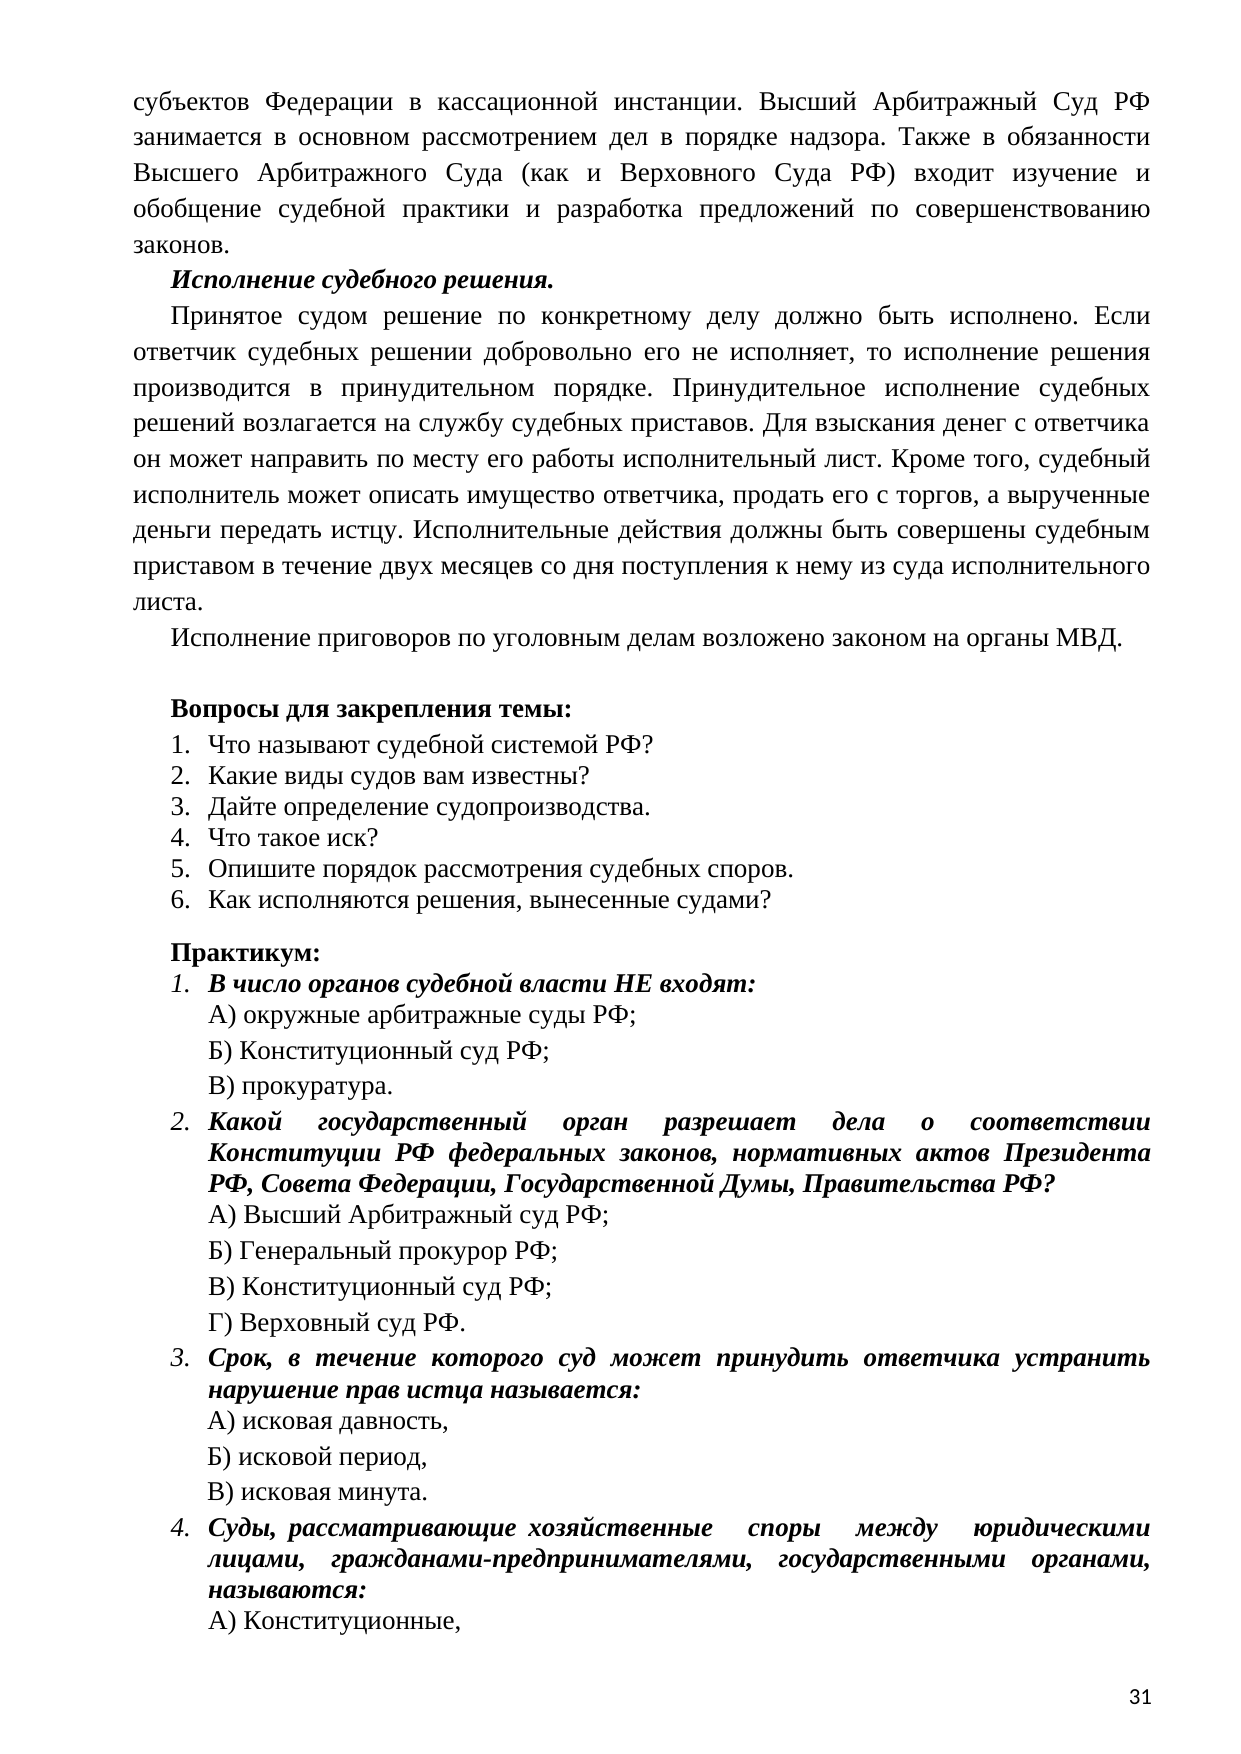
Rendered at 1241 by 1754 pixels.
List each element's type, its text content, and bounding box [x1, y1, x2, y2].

text А) Высший Арбитражный суд РФ; [133, 1199, 1152, 1230]
list Срок, в течение которого суд может принудить ответчика устранить нарушение прав истца называется: [170, 1342, 1152, 1404]
text Б) Конституционный суд РФ; [133, 1034, 1152, 1065]
list В число органов судебной власти НЕ входят: [170, 967, 1152, 998]
text Принятое судом решение по конкретному делу должно быть исполнено. Если ответчик судебных решении добровольно его не исполняет, то исполнение решения производится в принудительном порядке. Принудительное исполнение судебных решений возлагается на службу судебных приставов. Для взыскания денег с ответчика он может направить по месту его работы исполнительный лист. Кроме того, судебный исполнитель может описать имущество ответчика, продать его с торгов, а вырученные деньги передать истцу. Исполнительные действия должны быть совершены судебным приставом в течение двух месяцев со дня поступления к нему из суда исполнительного листа. [133, 299, 1152, 616]
text Б) исковой период, [170, 1439, 1152, 1471]
text В) прокуратура. [133, 1069, 1152, 1101]
list Что такое иск? [170, 821, 1152, 852]
list Какой государственный орган разрешает дела о соответствии Конституции РФ федеральных законов, нормативных актов Президента РФ, Совета Федерации, Государственной Думы, Правительства РФ? [170, 1105, 1152, 1199]
text В) Конституционный суд РФ; [133, 1270, 1152, 1301]
list Суды, рассматривающие хозяйственные споры между юридическими лицами, гражданами-предпринимателями, государственными органами, называются: [170, 1511, 1152, 1604]
list Какие виды судов вам известны? [170, 759, 1152, 790]
text А) окружные арбитражные суды РФ; [133, 998, 1152, 1029]
text Исполнение судебного решения. [133, 263, 1152, 294]
text Б) Генеральный прокурор РФ; [133, 1234, 1152, 1266]
text Г) Верховный суд РФ. [133, 1306, 1152, 1337]
list Опишите порядок рассмотрения судебных споров. [170, 852, 1152, 884]
text Практикум: [133, 941, 1170, 967]
text Исполнение приговоров по уголовным делам возложено законом на органы МВД. [133, 621, 1152, 652]
text В) исковая минута. [170, 1475, 1152, 1506]
text А) исковая давность, [170, 1404, 1152, 1435]
text А) Конституционные, [208, 1604, 1152, 1636]
list Как исполняются решения, вынесенные судами? [170, 884, 1152, 915]
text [133, 85, 1152, 259]
text Вопросы для закрепления темы: [133, 692, 1152, 723]
list Что называют судебной системой РФ? [170, 728, 1152, 759]
list Дайте определение судопроизводства. [170, 790, 1152, 821]
